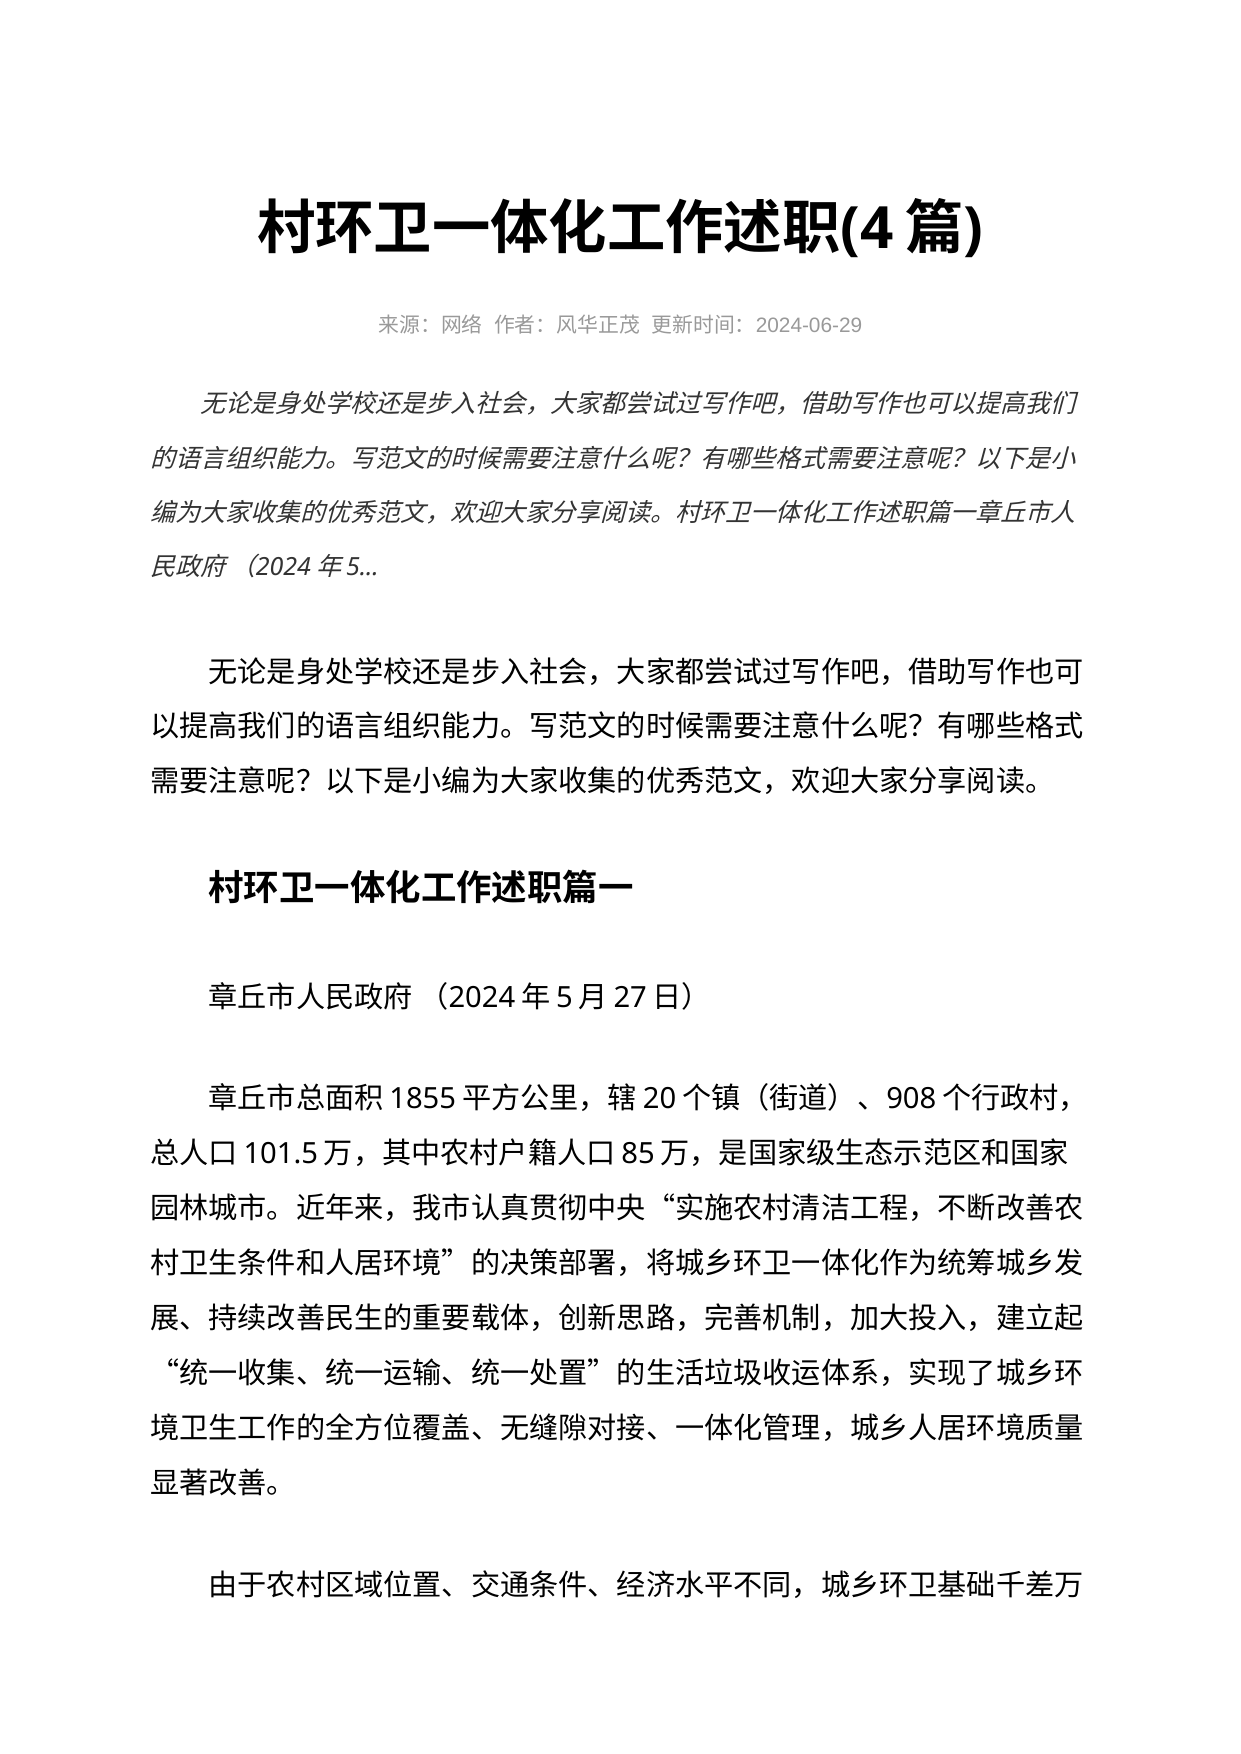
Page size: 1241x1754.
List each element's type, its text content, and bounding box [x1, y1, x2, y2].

text 无论是身处学校还是步入社会，大家都尝试过写作吧，借助写作也可以提高我们的语言组织能力。写范文的时候需要注意什么呢？有哪些格式需要注意呢？以下是小编为大家收集的优秀范文，欢迎大家分享阅读。 [150, 648, 1090, 800]
text 章丘市人民政府 （2024年5月27日） [150, 973, 1090, 1016]
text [150, 1561, 1090, 1604]
text 无论是身处学校还是步入社会，大家都尝试过写作吧，借助写作也可以提高我们的语言组织能力。写范文的时候需要注意什么呢？有哪些格式需要注意呢？以下是小编为大家收集的优秀范文，欢迎大家分享阅读。村环卫一体化工作述职篇一章丘市人民政府 （2024年5... [150, 384, 1090, 583]
text 来源：网络 作者：风华正茂 更新时间：2024-06-29 [150, 313, 1090, 337]
subtitle 村环卫一体化工作述职(4篇) [150, 181, 1090, 266]
text 村环卫一体化工作述职篇一 [150, 860, 1090, 911]
text 章丘市总面积1855平方公里，辖20个镇（街道）、908个行政村，总人口101.5万，其中农村户籍人口85万，是国家级生态示范区和国家园林城市。近年来，我市认真贯彻中央“实施农村清洁工程，不断改善农村卫生条件和人居环境”的决策部署，将城乡环卫一体化作为统筹城乡发展、持续改善民生的重要载体，创新思路，完善机制，加大投入，建立起“统一收集、统一运输、统一处置”的生活垃圾收运体系，实现了城乡环境卫生工作的全方位覆盖、无缝隙对接、一体化管理，城乡人居环境质量显著改善。 [150, 1075, 1090, 1502]
